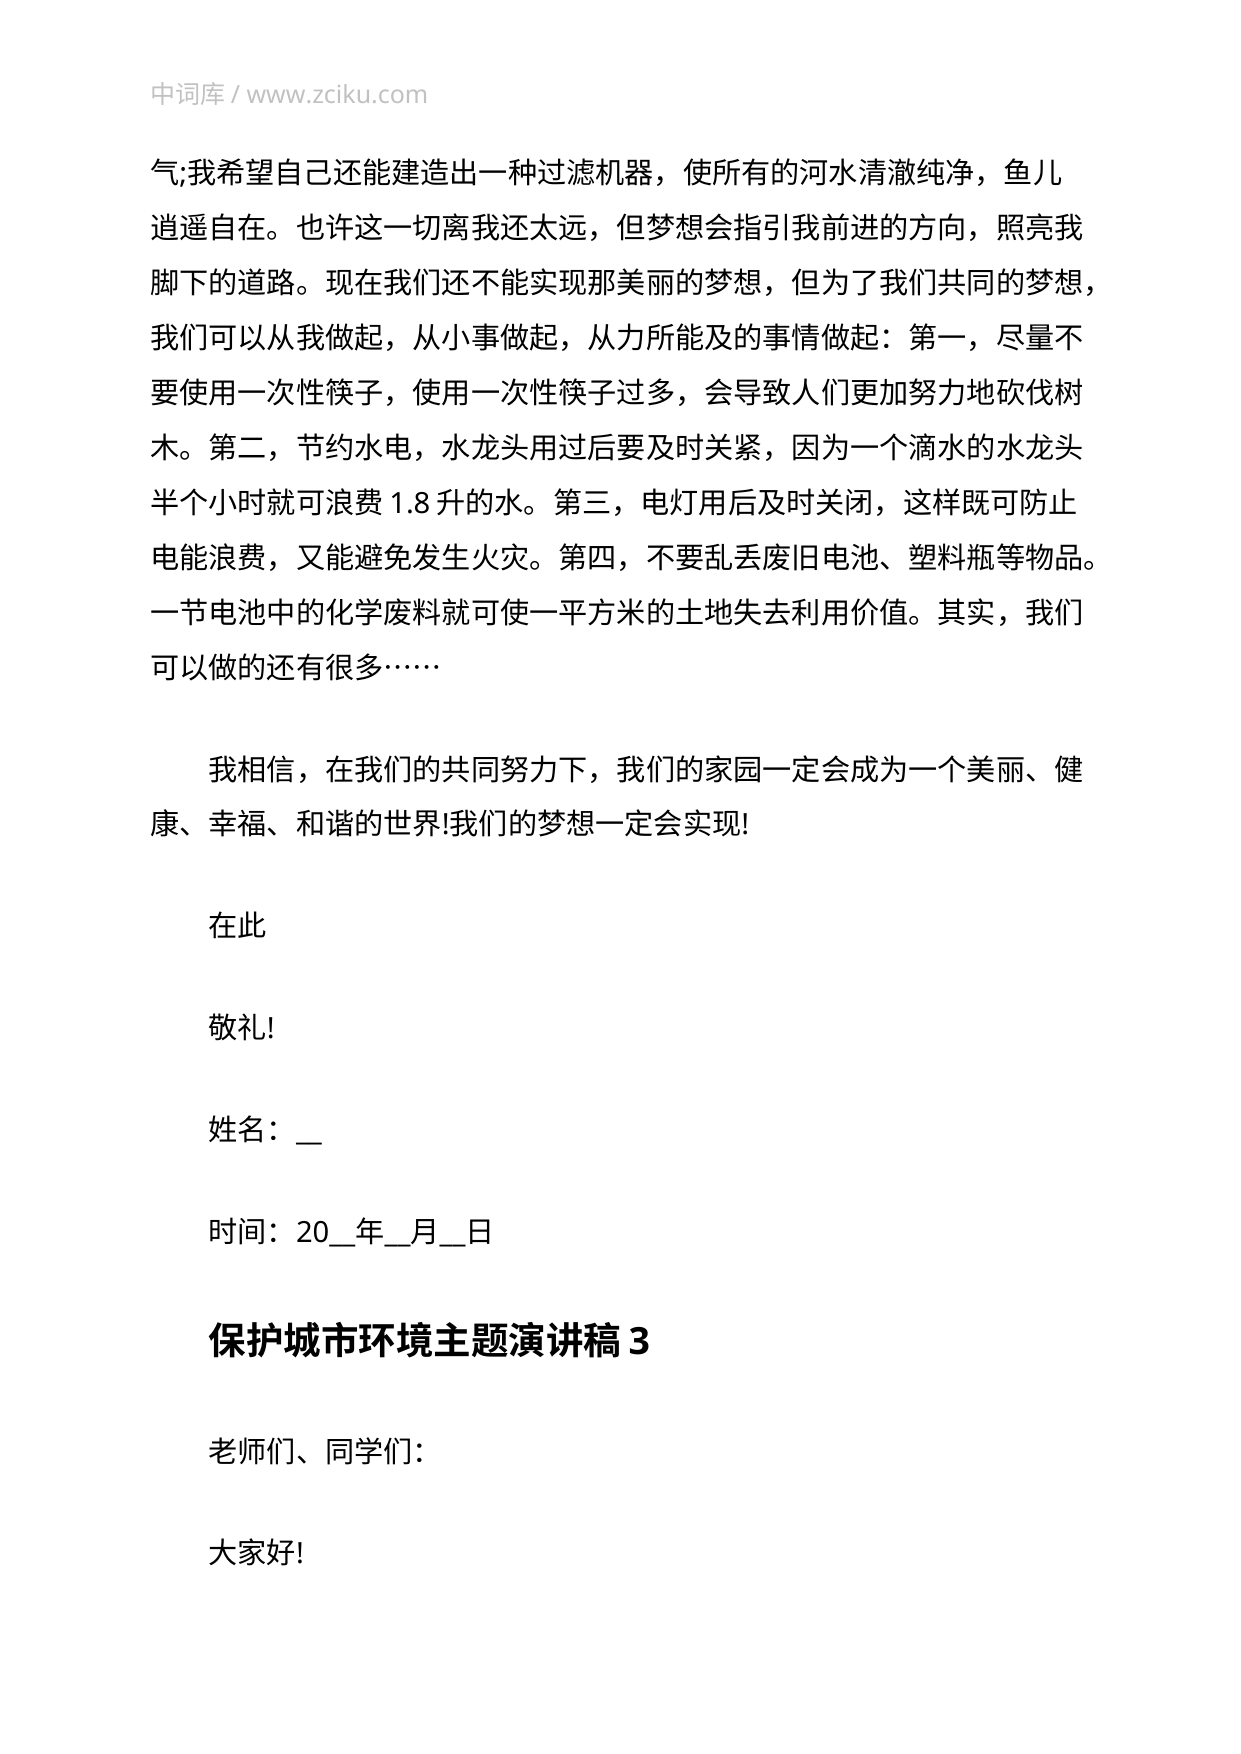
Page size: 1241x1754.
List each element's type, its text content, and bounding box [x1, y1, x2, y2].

text 老师们、同学们： [150, 1428, 1090, 1471]
text 姓名：__ [150, 1107, 1090, 1149]
text 在此 [150, 903, 1090, 945]
text 敬礼! [150, 1005, 1090, 1047]
text 大家好! [150, 1530, 1090, 1572]
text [150, 150, 1090, 687]
text 时间：20__年__月__日 [150, 1209, 1090, 1251]
text 保护城市环境主题演讲稿3 [150, 1311, 1090, 1365]
text 我相信，在我们的共同努力下，我们的家园一定会成为一个美丽、健康、幸福、和谐的世界!我们的梦想一定会实现! [150, 746, 1090, 843]
